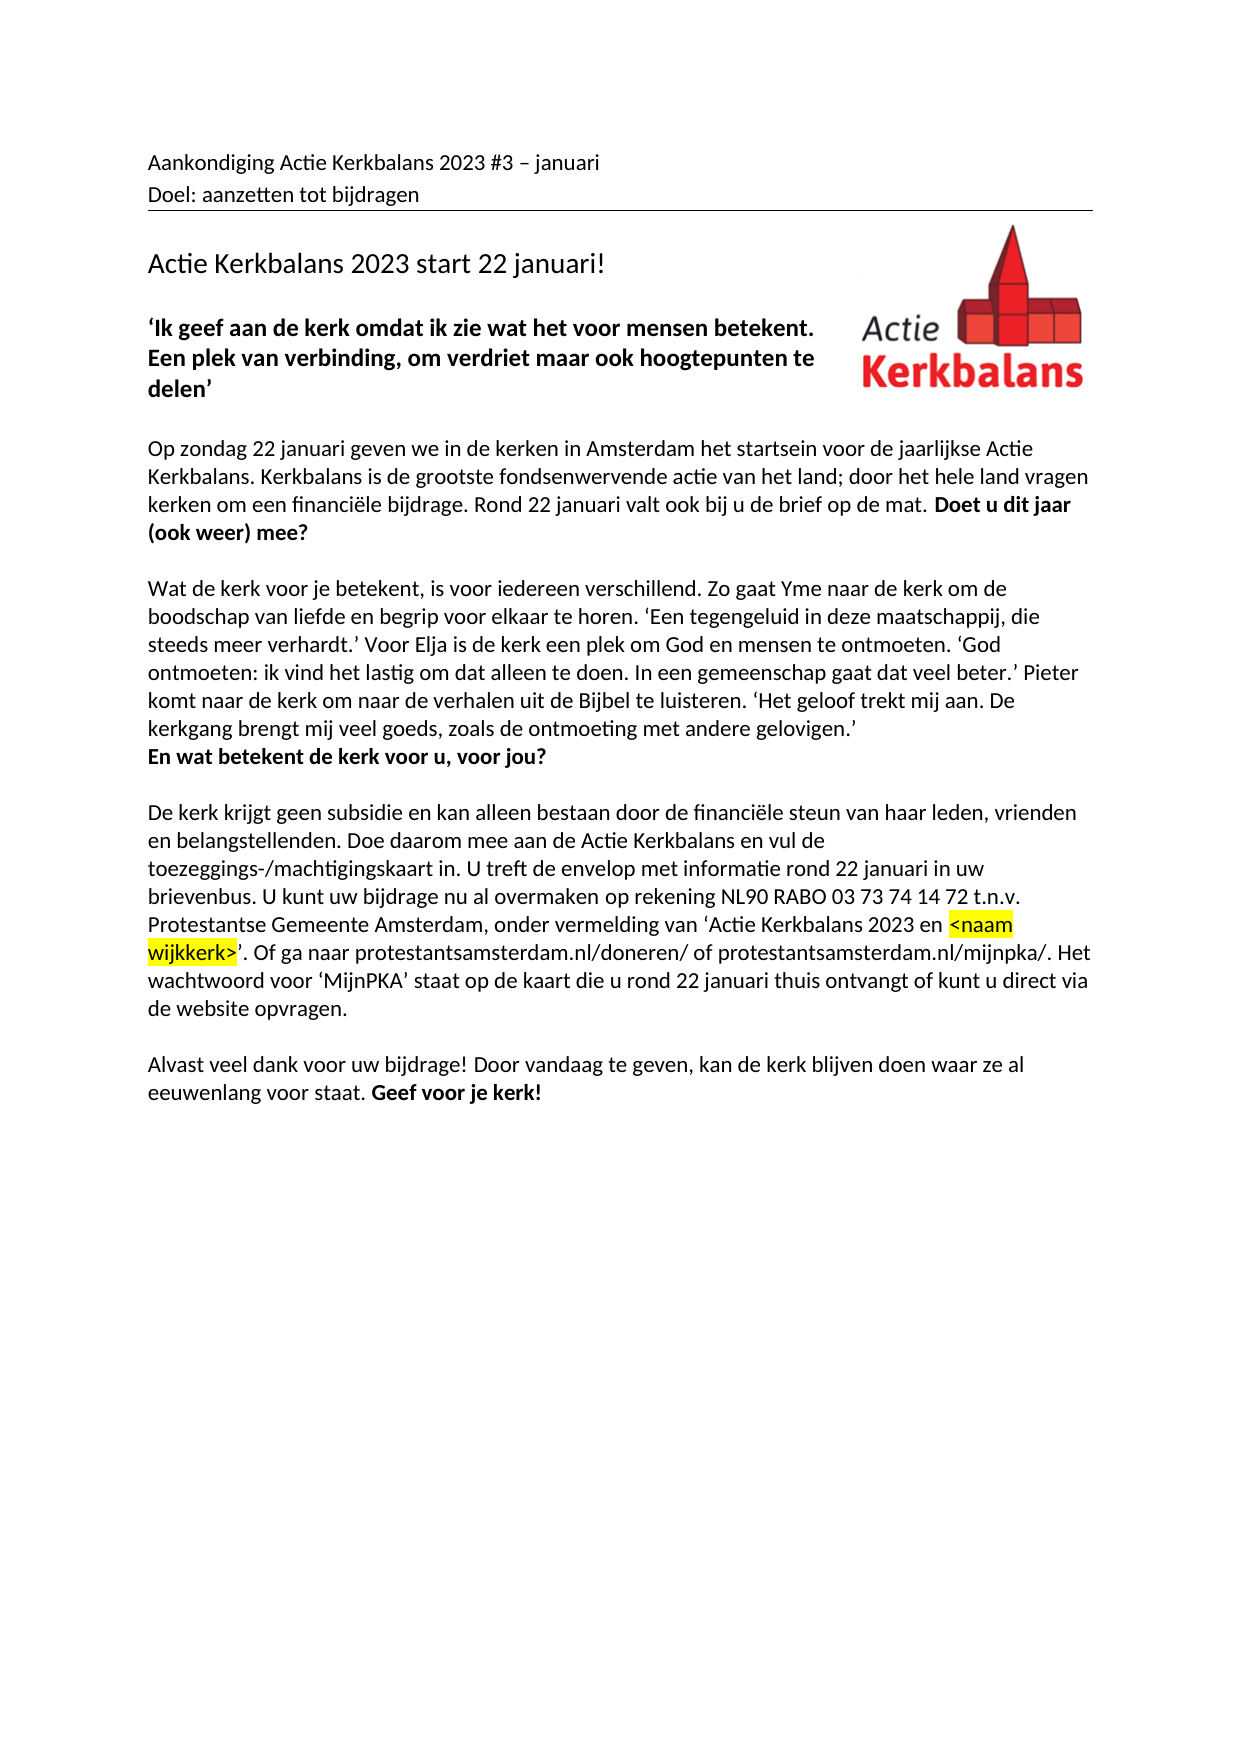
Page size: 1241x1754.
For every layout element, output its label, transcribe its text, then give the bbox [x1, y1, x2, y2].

text ‘Ik geef aan de kerk omdat ik zie wat het voor mensen betekent. Een plek van verbinding, om verdriet maar ook hoogtepunten te delen’ [148, 312, 1093, 403]
text En wat betekent de kerk voor u, voor jou? [148, 742, 1093, 770]
text Actie Kerkbalans 2023 start 22 januari! [148, 246, 855, 281]
text De kerk krijgt geen subsidie en kan alleen bestaan door de financiële steun van haar leden, vrienden en belangstellenden. Doe daarom mee aan de Actie Kerkbalans en vul de toezeggings-/machtigingskaart in. U treft de envelop met informatie rond 22 januari in uw brievenbus. U kunt uw bijdrage nu al overmaken op rekening NL90 RABO 03 73 74 14 72 t.n.v. Protestantse Gemeente Amsterdam, onder vermelding van ‘Actie Kerkbalans 2023 en <naam wijkkerk>’. Of ga naar protestantsamsterdam.nl/doneren/ of protestantsamsterdam.nl/mijnpka/. Het wachtwoord voor ‘MijnPKA’ staat op de kaart die u rond 22 januari thuis ontvangt of kunt u direct via de website opvragen. [148, 798, 1093, 1022]
text Alvast veel dank voor uw bijdrage! Door vandaag te geven, kan de kerk blijven doen waar ze al eeuwenlang voor staat. Geef voor je kerk! [148, 1050, 1093, 1106]
text Op zondag 22 januari geven we in de kerken in Amsterdam het startsein voor de jaarlijkse Actie Kerkbalans. Kerkbalans is de grootste fondsenwervende actie van het land; door het hele land vragen kerken om een financiële bijdrage. Rond 22 januari valt ook bij u de brief op de mat. Doet u dit jaar (ook weer) mee? [148, 434, 1093, 546]
picture [855, 216, 1093, 400]
text Wat de kerk voor je betekent, is voor iedereen verschillend. Zo gaat Yme naar de kerk om de boodschap van liefde en begrip voor elkaar te horen. ‘Een tegengeluid in deze maatschappij, die steeds meer verhardt.’ Voor Elja is de kerk een plek om God en mensen te ontmoeten. ‘God ontmoeten: ik vind het lastig om dat alleen te doen. In een gemeenschap gaat dat veel beter.’ Pieter komt naar de kerk om naar de verhalen uit de Bijbel te luisteren. ‘Het geloof trekt mij aan. De kerkgang brengt mij veel goeds, zoals de ontmoeting met andere gelovigen.’ [148, 574, 1093, 742]
text Aankondiging Actie Kerkbalans 2023 #3 – januari [148, 148, 1093, 176]
text Doel: aanzetten tot bijdragen [148, 180, 1093, 210]
